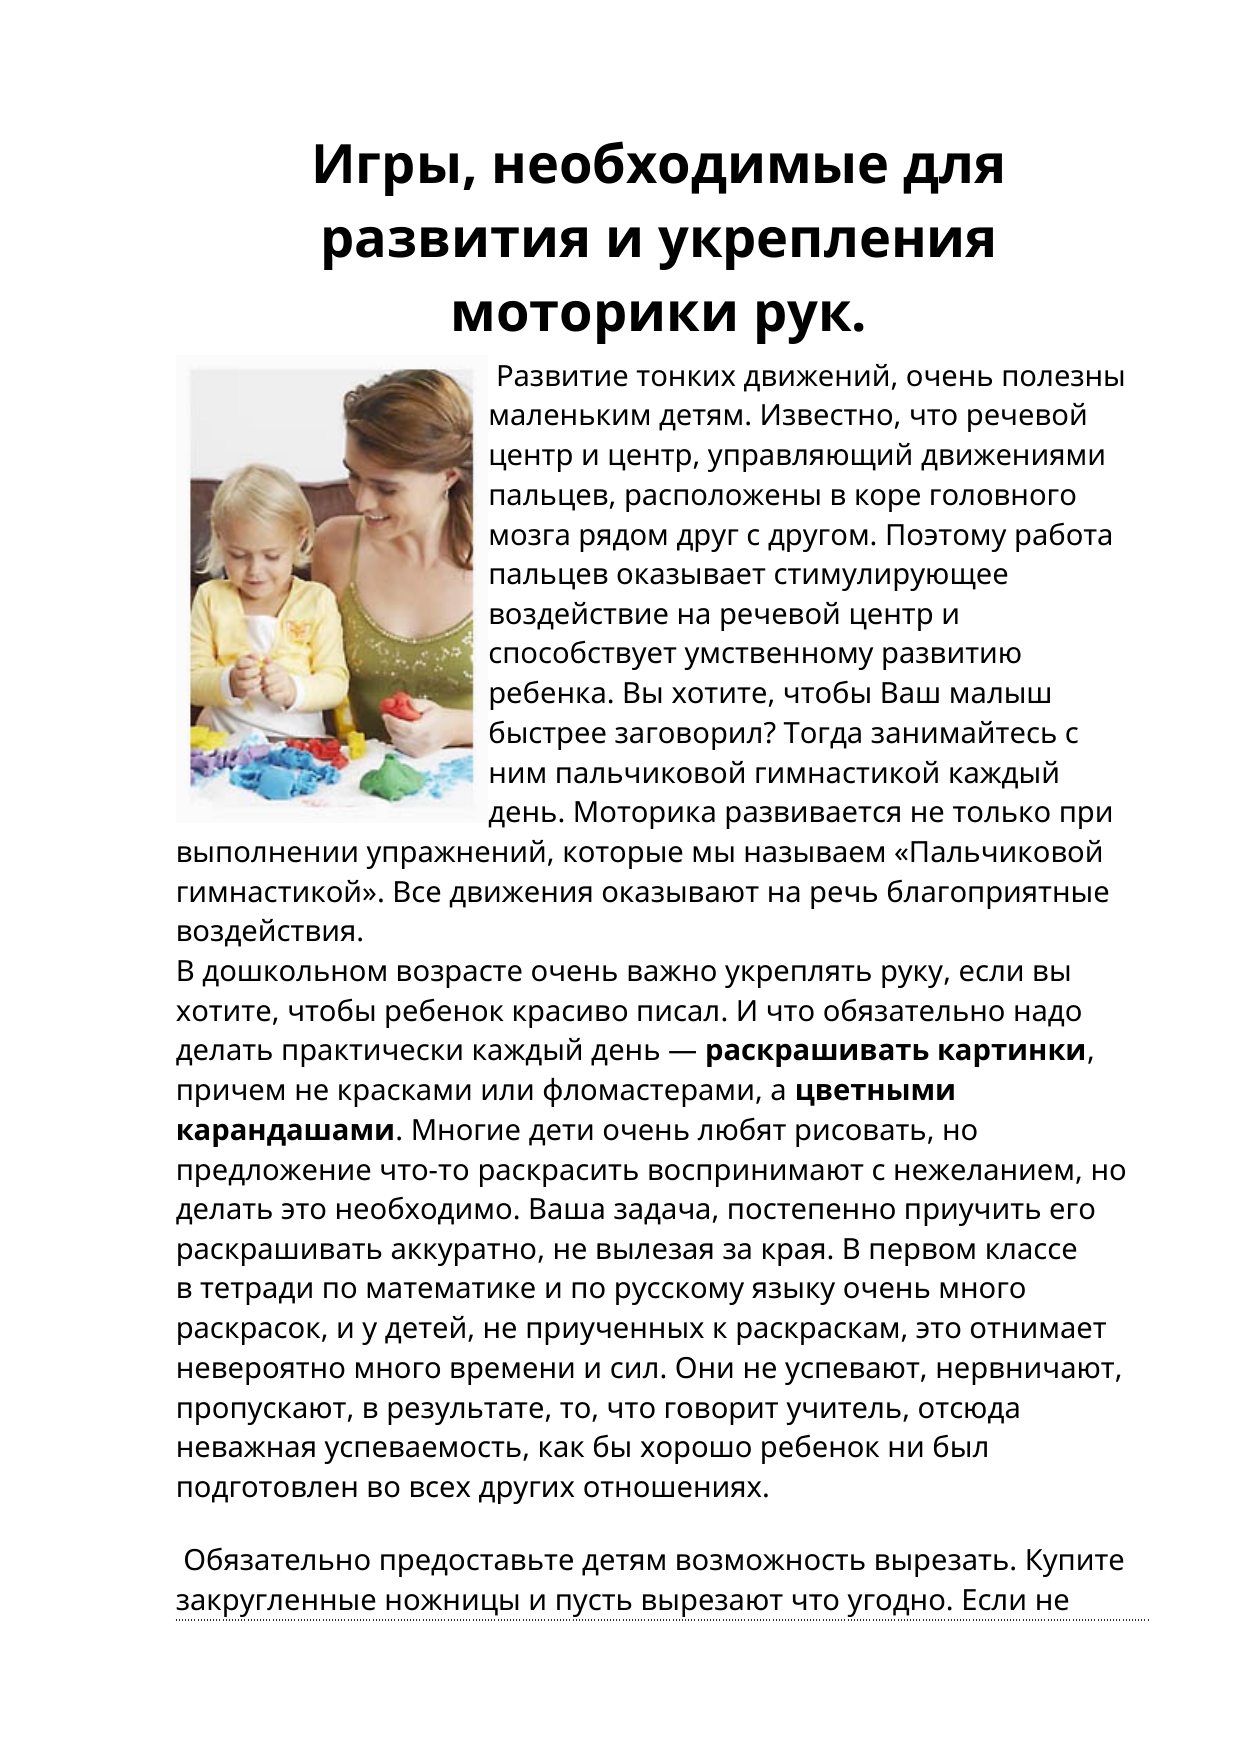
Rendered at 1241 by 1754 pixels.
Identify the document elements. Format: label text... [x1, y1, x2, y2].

picture [175, 355, 489, 823]
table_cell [176, 347, 1150, 1619]
table_header Игры, необходимые для развития и укрепления моторики рук. [176, 118, 1150, 347]
